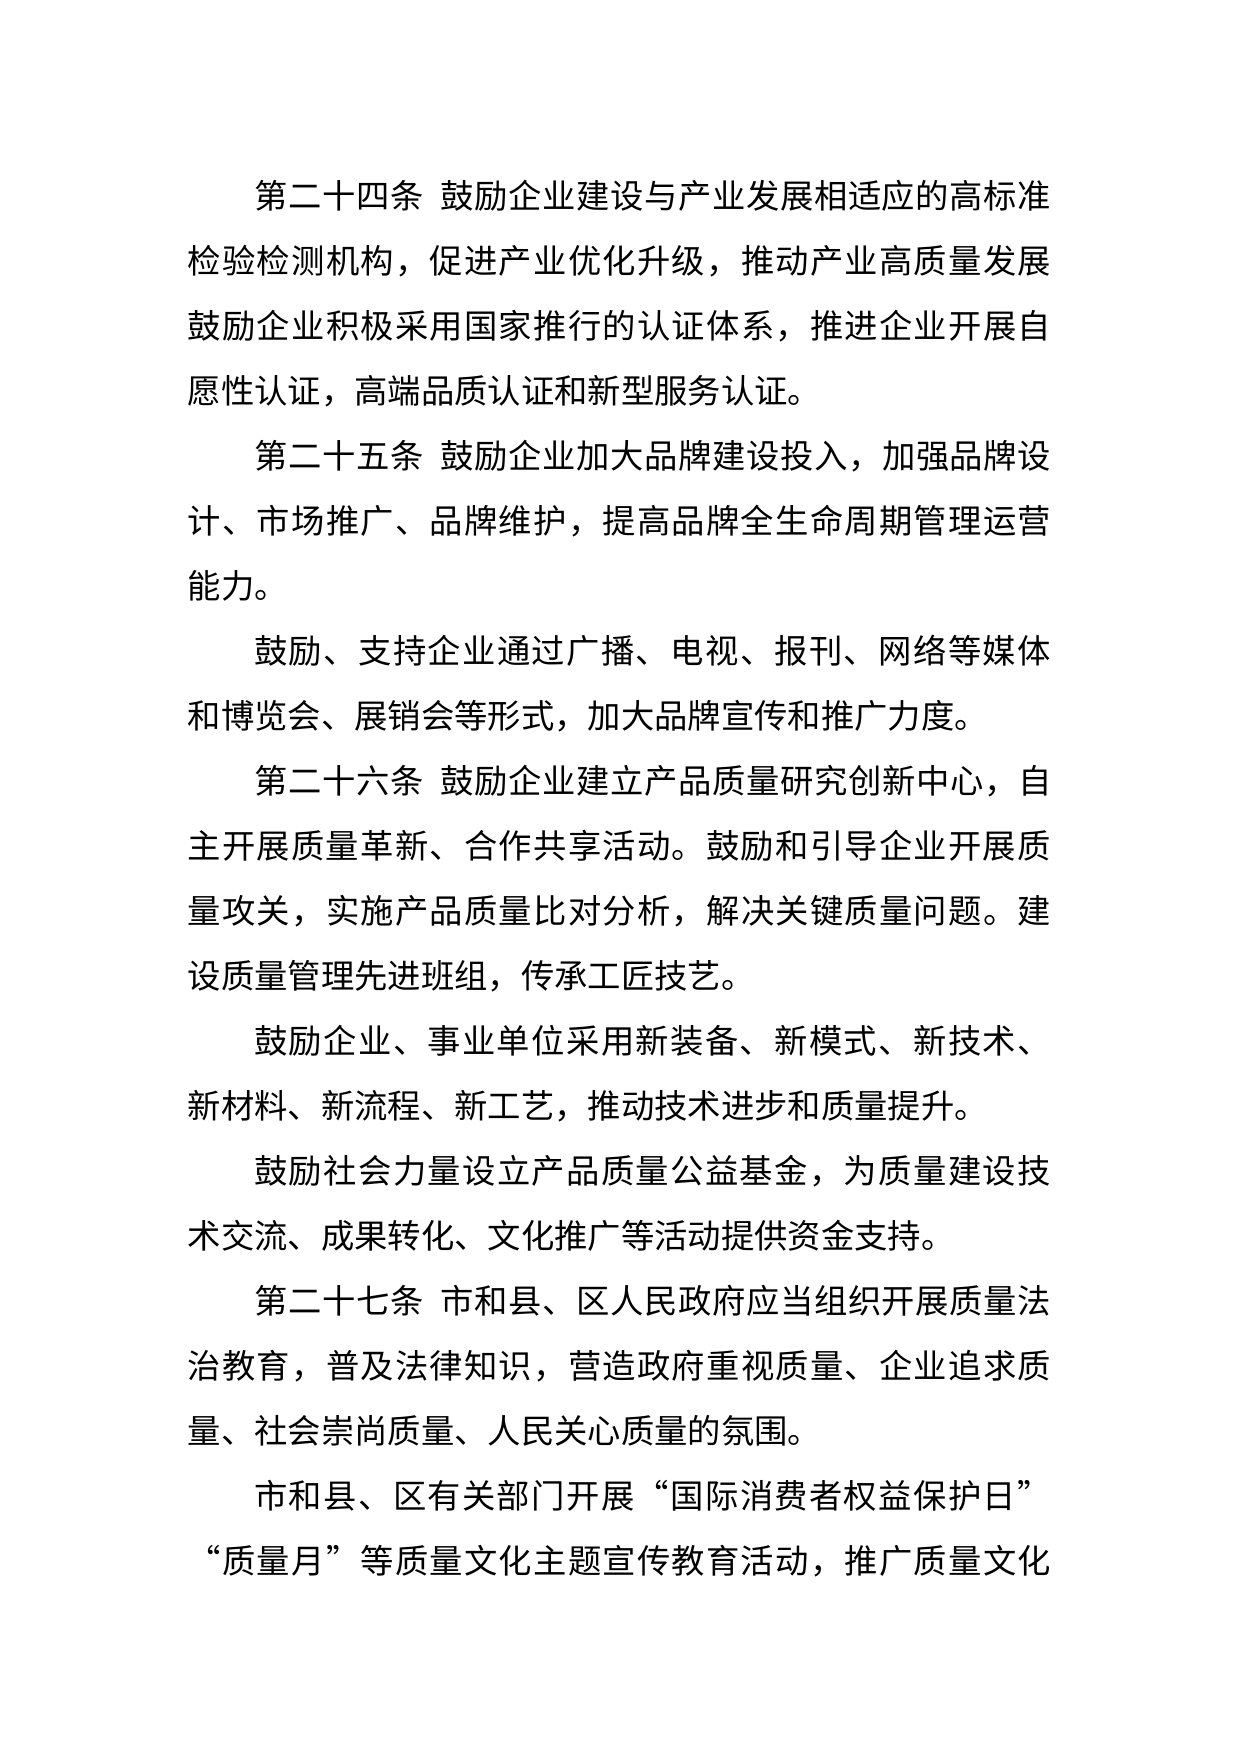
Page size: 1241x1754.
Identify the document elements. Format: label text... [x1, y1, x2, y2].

text 鼓励、支持企业通过广播、电视、报刊、网络等媒体和博览会、展销会等形式，加大品牌宣传和推广力度。 [187, 617, 1053, 747]
text 第二十七条 市和县、区人民政府应当组织开展质量法治教育，普及法律知识，营造政府重视质量、企业追求质量、社会崇尚质量、人民关心质量的氛围。 [187, 1267, 1053, 1462]
text 第二十六条 鼓励企业建立产品质量研究创新中心，自主开展质量革新、合作共享活动。鼓励和引导企业开展质量攻关，实施产品质量比对分析，解决关键质量问题。建设质量管理先进班组，传承工匠技艺。 [187, 747, 1053, 1007]
text 鼓励社会力量设立产品质量公益基金，为质量建设技术交流、成果转化、文化推广等活动提供资金支持。 [187, 1137, 1053, 1267]
text 鼓励企业、事业单位采用新装备、新模式、新技术、新材料、新流程、新工艺，推动技术进步和质量提升。 [187, 1007, 1053, 1137]
text 第二十四条 鼓励企业建设与产业发展相适应的高标准检验检测机构，促进产业优化升级，推动产业高质量发展。鼓励企业积极采用国家推行的认证体系，推进企业开展自愿性认证，高端品质认证和新型服务认证。 [187, 162, 1053, 422]
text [187, 1462, 1053, 1592]
text 第二十五条 鼓励企业加大品牌建设投入，加强品牌设计、市场推广、品牌维护，提高品牌全生命周期管理运营能力。 [187, 422, 1053, 617]
